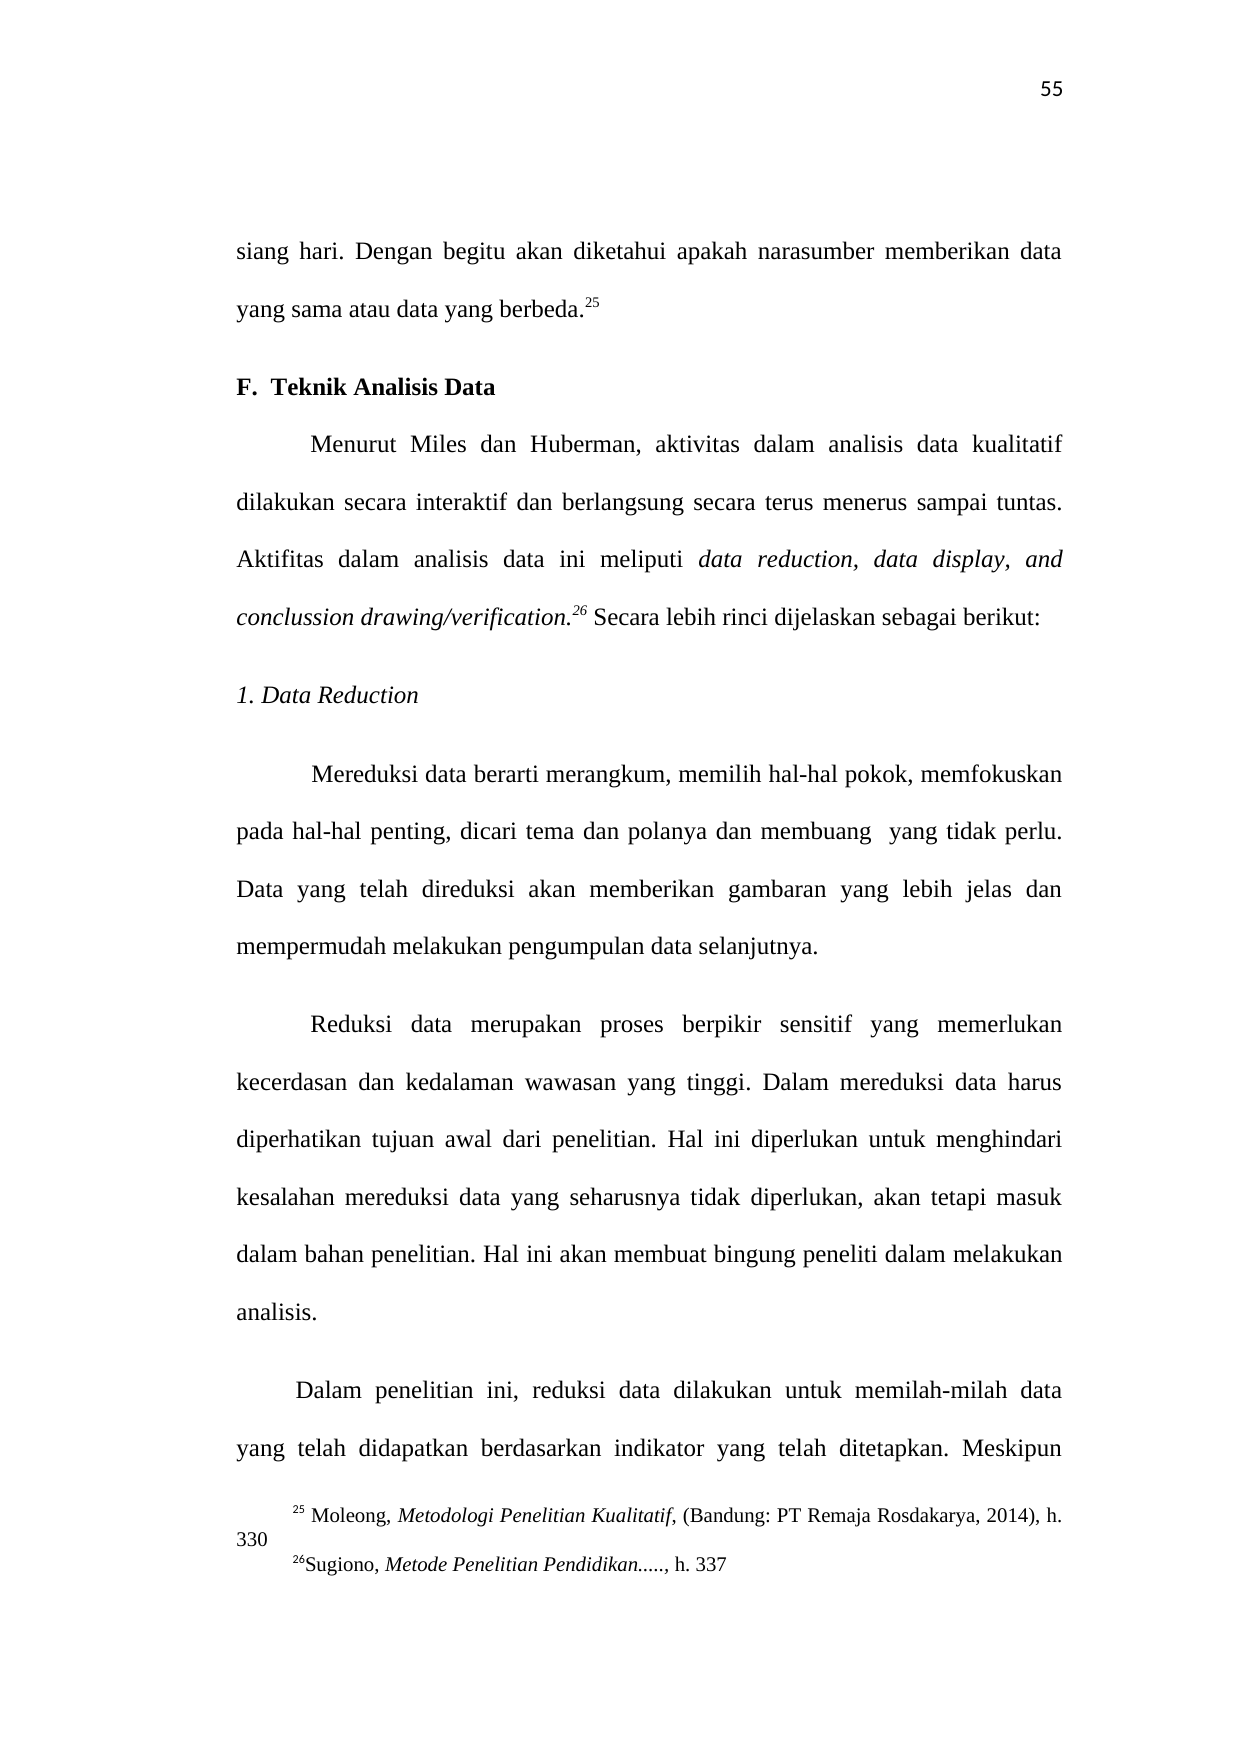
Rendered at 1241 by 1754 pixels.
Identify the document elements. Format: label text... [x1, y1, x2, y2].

text Menurut Miles dan Huberman, aktivitas dalam analisis data kualitatif dilakukan secara interaktif dan berlangsung secara terus menerus sampai tuntas. Aktifitas dalam analisis data ini meliputi data reduction, data display, and conclussion drawing/verification. Secara lebih rinci dijelaskan sebagai berikut: [236, 429, 1063, 631]
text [236, 236, 1063, 322]
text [236, 1375, 1063, 1462]
text Reduksi data merupakan proses berpikir sensitif yang memerlukan kecerdasan dan kedalaman wawasan yang tinggi. Dalam mereduksi data harus diperhatikan tujuan awal dari penelitian. Hal ini diperlukan untuk menghindari kesalahan mereduksi data yang seharusnya tidak diperlukan, akan tetapi masuk dalam bahan penelitian. Hal ini akan membuat bingung peneliti dalam melakukan analisis. [236, 1009, 1063, 1326]
subtitle F. Teknik Analisis Data [236, 372, 1063, 401]
text 1. Data Reduction [236, 680, 1063, 709]
text Mereduksi data berarti merangkum, memilih hal-hal pokok, memfokuskan pada hal-hal penting, dicari tema dan polanya dan membuang yang tidak perlu. Data yang telah direduksi akan memberikan gambaran yang lebih jelas dan mempermudah melakukan pengumpulan data selanjutnya. [236, 759, 1063, 960]
